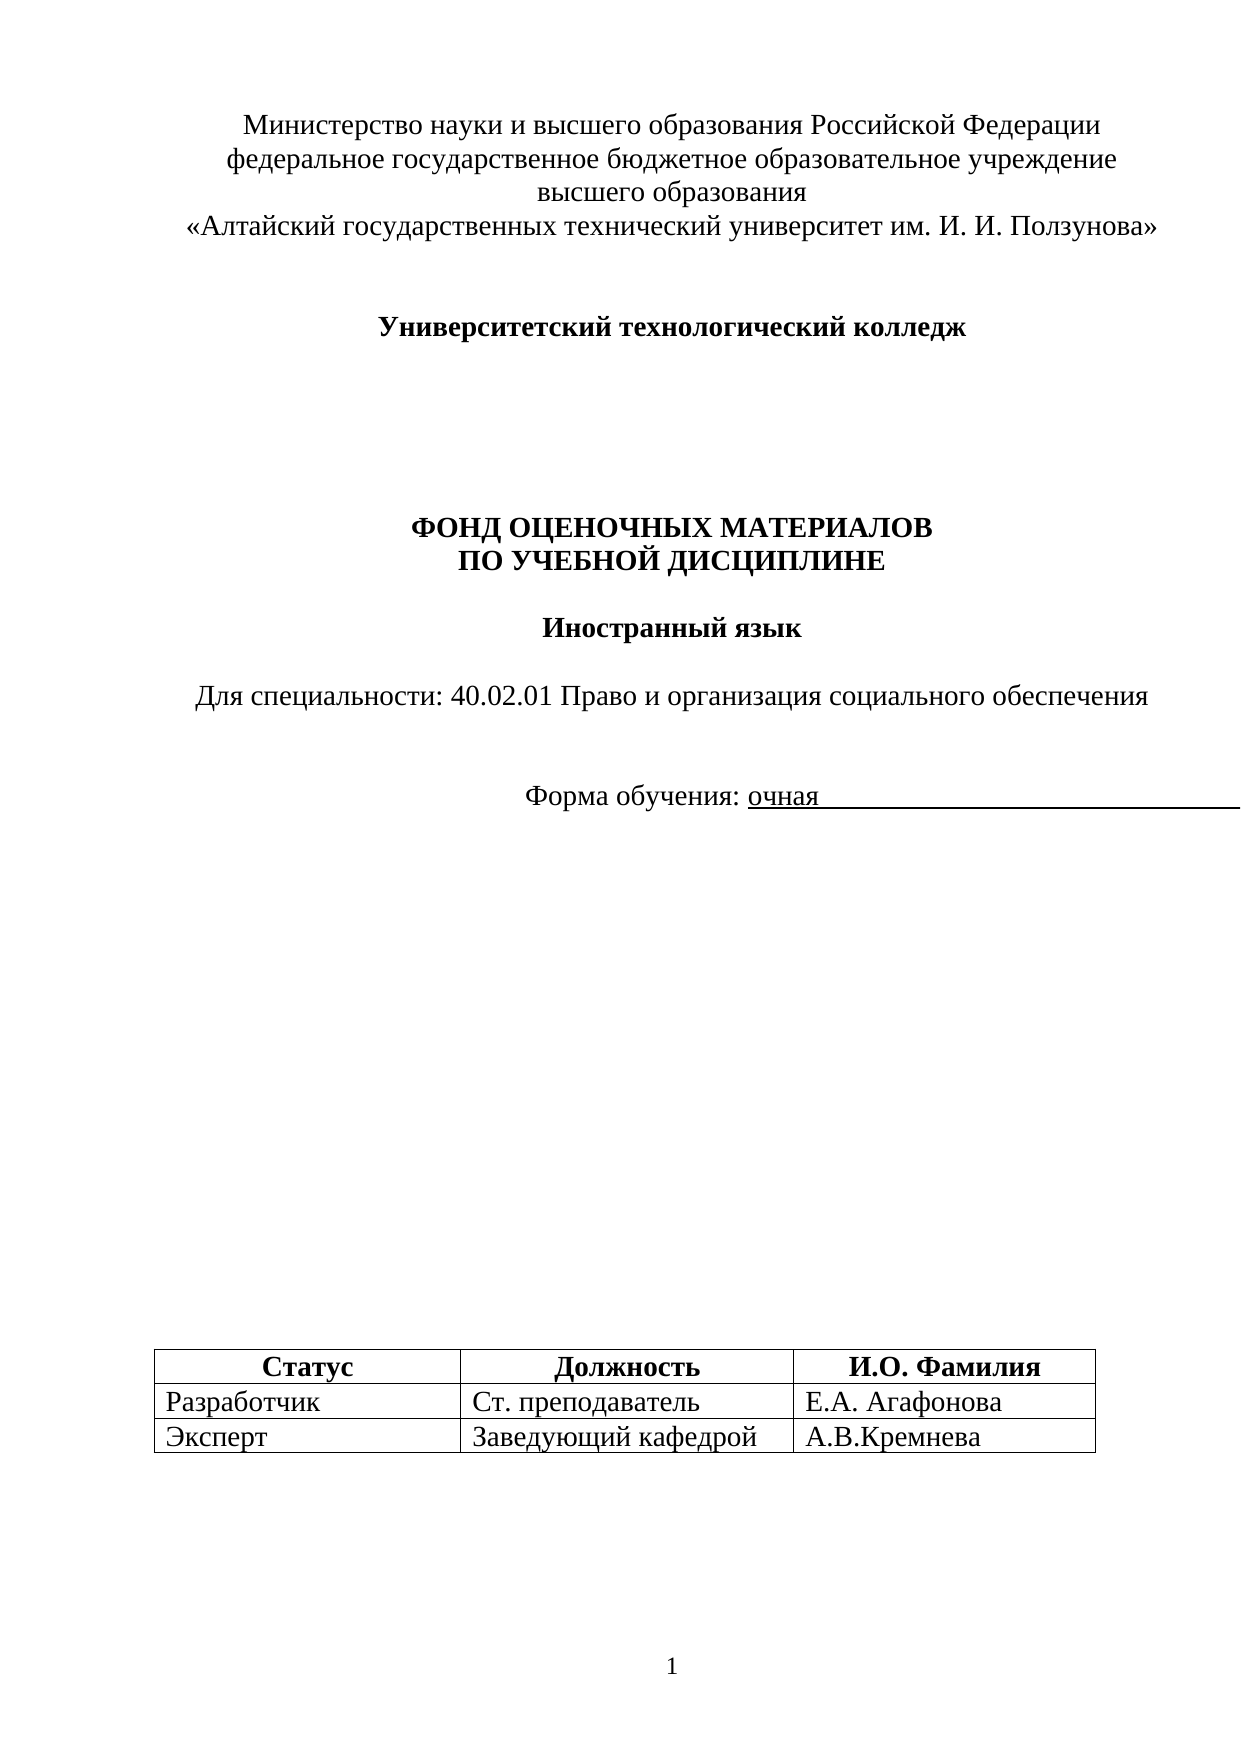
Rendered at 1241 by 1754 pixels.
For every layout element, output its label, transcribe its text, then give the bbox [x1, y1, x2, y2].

text Министерство науки и высшего образования Российской Федерации [177, 107, 1167, 141]
text Для специальности: 40.02.01 Право и организация социального обеспечения [177, 678, 1167, 711]
table_cell Эксперт [155, 1419, 460, 1452]
table_cell Заведующий кафедрой [461, 1419, 793, 1452]
table_header И.О. Фамилия [794, 1350, 1095, 1383]
text «Алтайский государственных технический университет им. И. И. Ползунова» [177, 208, 1167, 242]
text Университетский технологический колледж [177, 309, 1167, 342]
text ФОНД ОЦЕНОЧНЫХ МАТЕРИАЛОВ [177, 510, 1167, 543]
table_cell А.В.Кремнева [794, 1419, 1095, 1452]
table_header Должность [461, 1350, 793, 1383]
table_cell Ст. преподаватель [461, 1384, 793, 1418]
table_header Статус [155, 1350, 460, 1383]
table_cell Разработчик [155, 1384, 460, 1418]
text Иностранный язык [177, 611, 1167, 644]
text ПО УЧЕБНОЙ ДИСЦИПЛИНЕ [177, 543, 1167, 577]
text Форма обучения: очная [177, 778, 1167, 812]
table_cell Е.А. Агафонова [794, 1384, 1095, 1418]
text высшего образования [177, 174, 1167, 208]
text федеральное государственное бюджетное образовательное учреждение [177, 141, 1167, 174]
